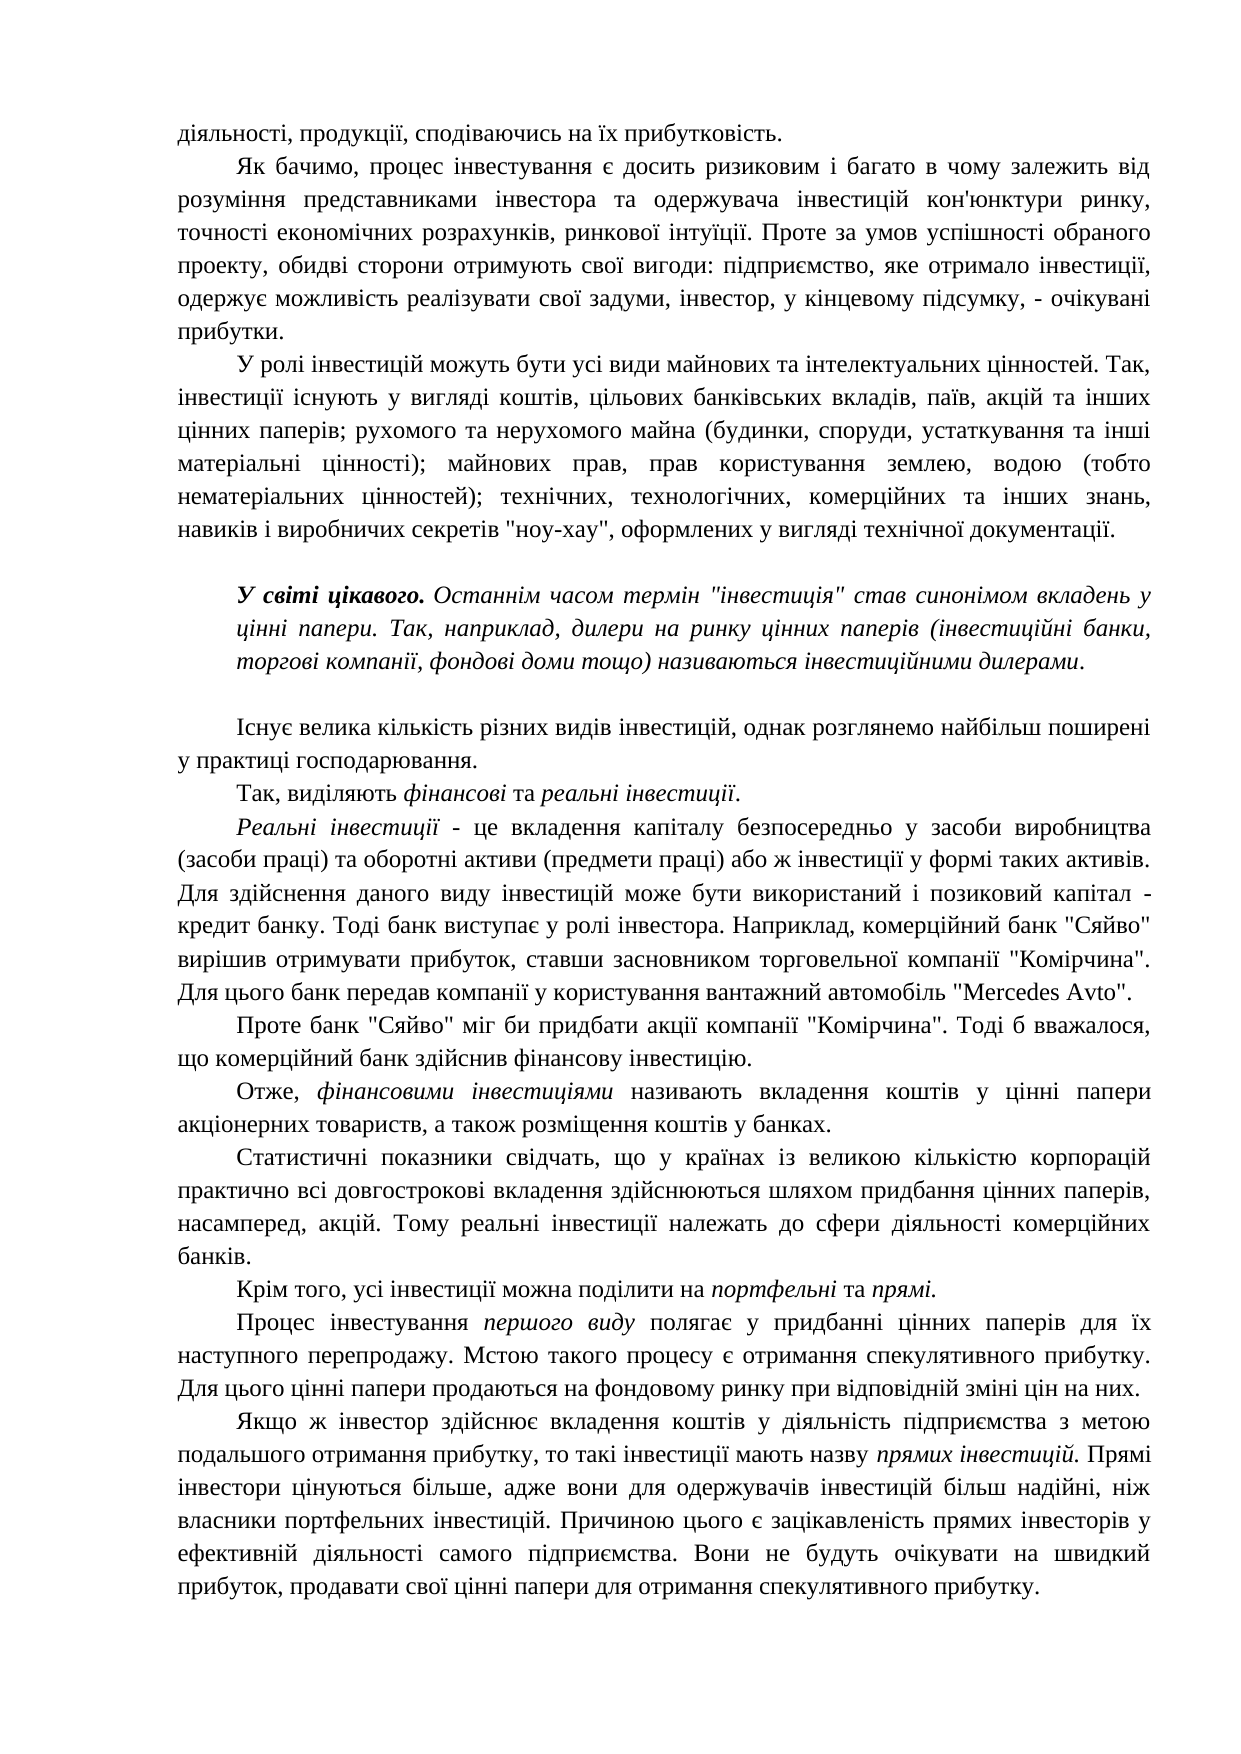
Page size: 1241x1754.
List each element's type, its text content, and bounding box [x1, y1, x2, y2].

text Отже, фінансовими інвестиціями називають вкладення коштів у цінні папери акціонерних товариств, а також розміщення коштів у банках. [177, 1076, 1152, 1137]
text Як бачимо, процес інвестування є досить ризиковим і багато в чому залежить від розуміння представниками інвестора та одержувача інвестицій кон'юнктури ринку, точності економічних розрахунків, ринкової інтуїції. Проте за умов успішності обраного проекту, обидві сторони отримують свої вигоди: підприємство, яке отримало інвестиції, одержує можливість реалізувати свої задуми, інвестор, у кінцевому підсумку, - очікувані прибутки. [177, 151, 1152, 345]
text Реальні інвестиції - це вкладення капіталу безпосередньо у засоби виробництва (засоби праці) та оборотні активи (предмети праці) або ж інвестиції у формі таких активів. Для здійснення даного виду інвестицій може бути використаний і позиковий капітал - кредит банку. Тоді банк виступає у ролі інвестора. Наприклад, комерційний банк "Сяйво" вирішив отримувати прибуток, ставши засновником торговельної компанії "Комірчина". Для цього банк передав компанії у користування вантажний автомобіль "Mercedes Avto". [177, 812, 1152, 1005]
text Проте банк "Сяйво" міг би придбати акції компанії "Комірчина". Тоді б вважалося, що комерційний банк здійснив фінансову інвестицію. [177, 1010, 1152, 1071]
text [177, 118, 1152, 147]
text У світі цікавого. Останнім часом термін "інвестиція" став синонімом вкладень у цінні папери. Так, наприклад, дилери на ринку цінних паперів (інвестиційні банки, торгові компанії, фондові доми тощо) називаються інвестиційними дилерами. [236, 580, 1152, 675]
text Так, виділяють фінансові тa реальні інвестиції. [177, 778, 1152, 807]
text Існує велика кількість різних видів інвестицій, однак розглянемо найбільш поширені у практиці господарювання. [177, 712, 1152, 774]
text Якщо ж інвестор здійснює вкладення коштів у діяльність підприємства з метою подальшого отримання прибутку, то такі інвестиції мають назву прямих інвестицій. Прямі інвестори цінуються більше, адже вони для одержувачів інвестицій більш надійні, ніж власники портфельних інвестицій. Причиною цього є зацікавленість прямих інвесторів у ефективній діяльності самого підприємства. Вони не будуть очікувати на швидкий прибуток, продавати свої цінні папери для отримання спекулятивного прибутку. [177, 1406, 1152, 1600]
text У ролі інвестицій можуть бути усі види майнових та інтелектуальних цінностей. Так, інвестиції існують у вигляді коштів, цільових банківських вкладів, паїв, акцій та інших цінних паперів; рухомого та нерухомого майна (будинки, споруди, устаткування та інші матеріальні цінності); майнових прав, прав користування землею, водою (тобто нематеріальних цінностей); технічних, технологічних, комерційних та інших знань, навиків і виробничих секретів "ноу-хау", оформлених у вигляді технічної документації. [177, 349, 1152, 543]
text Процес інвестування першого виду полягає у придбанні цінних паперів для їх наступного перепродажу. Мстою такого процесу є отримання спекулятивного прибутку. Для цього цінні папери продаються на фондовому ринку при відповідній зміні цін на них. [177, 1307, 1152, 1402]
text Крім того, усі інвестиції можна поділити на портфельні та прямі. [177, 1274, 1152, 1303]
text Статистичні показники свідчать, що у країнах із великою кількістю корпорацій практично всі довгострокові вкладення здійснюються шляхом придбання цінних паперів, насамперед, акцій. Тому реальні інвестиції належать до сфери діяльності комерційних банків. [177, 1142, 1152, 1269]
